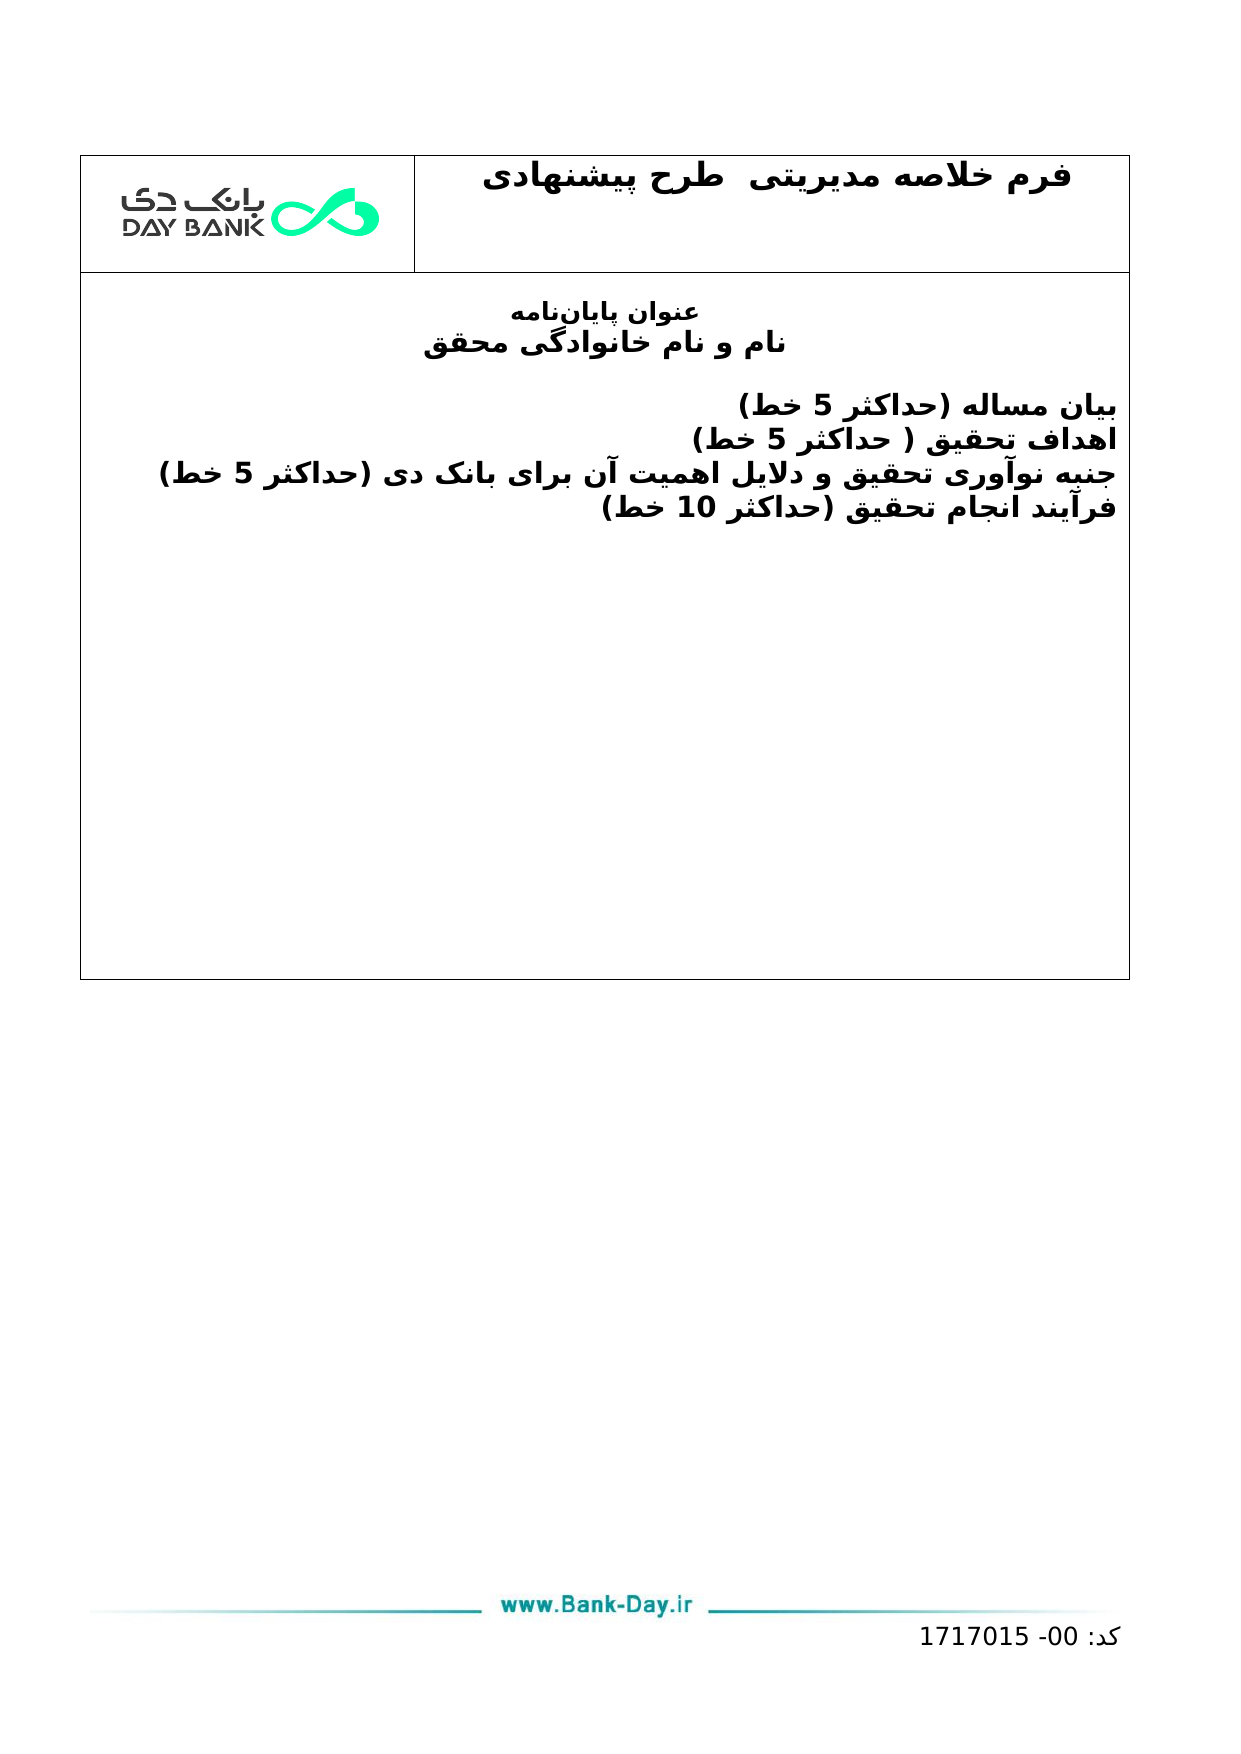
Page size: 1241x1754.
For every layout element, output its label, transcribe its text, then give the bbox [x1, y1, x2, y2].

table_header فرم خلاصه مدیریتی طرح پیشنهادی [415, 156, 1129, 272]
picture [90, 1579, 1121, 1623]
table_header [81, 156, 414, 272]
table_cell عنوان پایان‌نامه نام و نام خانوادگی محقق بیان مساله (حداکثر 5 خط) اهداف تحقیق ( حداکثر 5 خط) جنبه نوآوری تحقیق و دلایل اهمیت آن برای بانک دی (حداکثر 5 خط) فرآیند انجام تحقیق (حداکثر 10 خط) [81, 273, 1129, 979]
